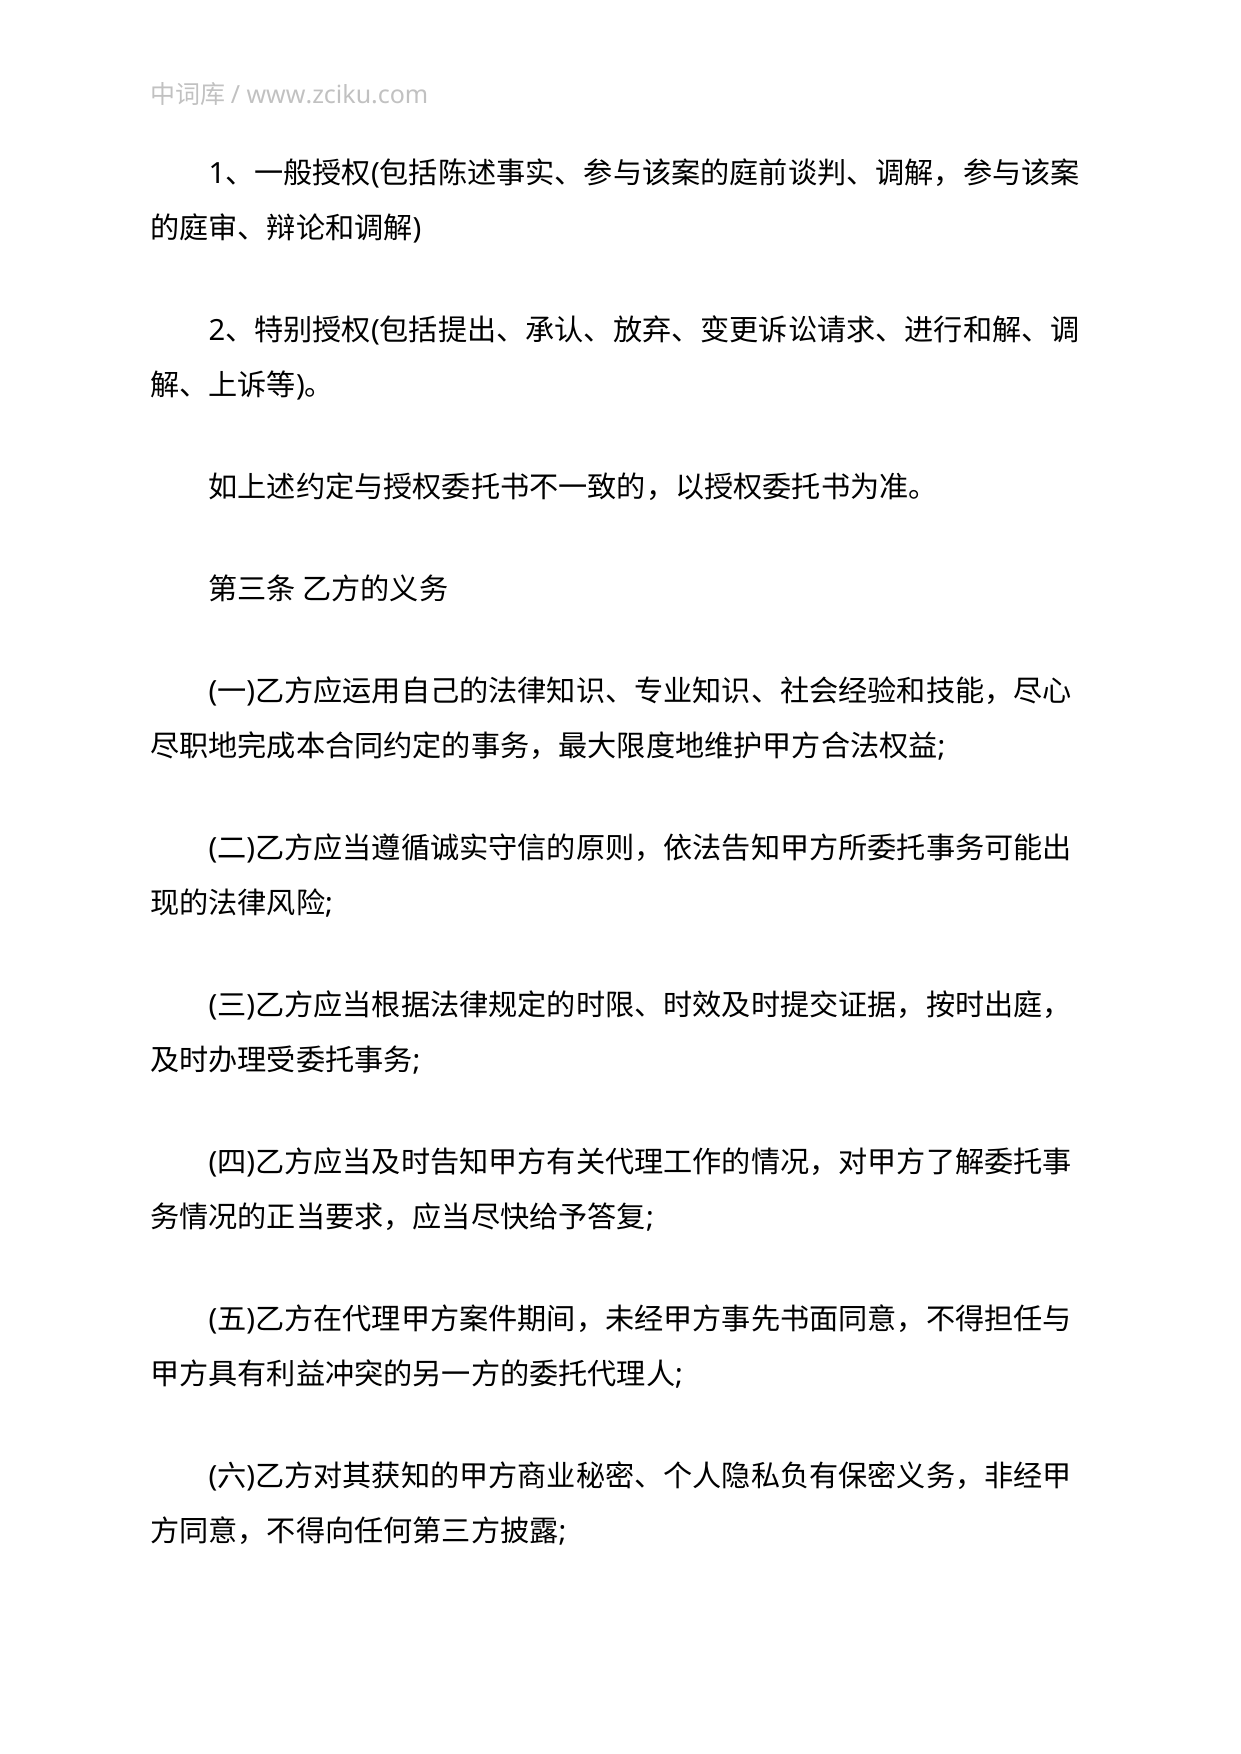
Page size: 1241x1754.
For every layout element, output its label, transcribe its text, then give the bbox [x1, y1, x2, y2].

text (四)乙方应当及时告知甲方有关代理工作的情况，对甲方了解委托事务情况的正当要求，应当尽快给予答复; [150, 1138, 1090, 1236]
text (六)乙方对其获知的甲方商业秘密、个人隐私负有保密义务，非经甲方同意，不得向任何第三方披露; [150, 1452, 1090, 1550]
text (一)乙方应运用自己的法律知识、专业知识、社会经验和技能，尽心尽职地完成本合同约定的事务，最大限度地维护甲方合法权益; [150, 667, 1090, 765]
text 2、特别授权(包括提出、承认、放弃、变更诉讼请求、进行和解、调解、上诉等)。 [150, 307, 1090, 404]
text (二)乙方应当遵循诚实守信的原则，依法告知甲方所委托事务可能出现的法律风险; [150, 824, 1090, 922]
text (三)乙方应当根据法律规定的时限、时效及时提交证据，按时出庭，及时办理受委托事务; [150, 981, 1090, 1079]
text 如上述约定与授权委托书不一致的，以授权委托书为准。 [150, 464, 1090, 506]
text 第三条 乙方的义务 [150, 566, 1090, 608]
text 1、一般授权(包括陈述事实、参与该案的庭前谈判、调解，参与该案的庭审、辩论和调解) [150, 150, 1090, 247]
text (五)乙方在代理甲方案件期间，未经甲方事先书面同意，不得担任与甲方具有利益冲突的另一方的委托代理人; [150, 1295, 1090, 1393]
